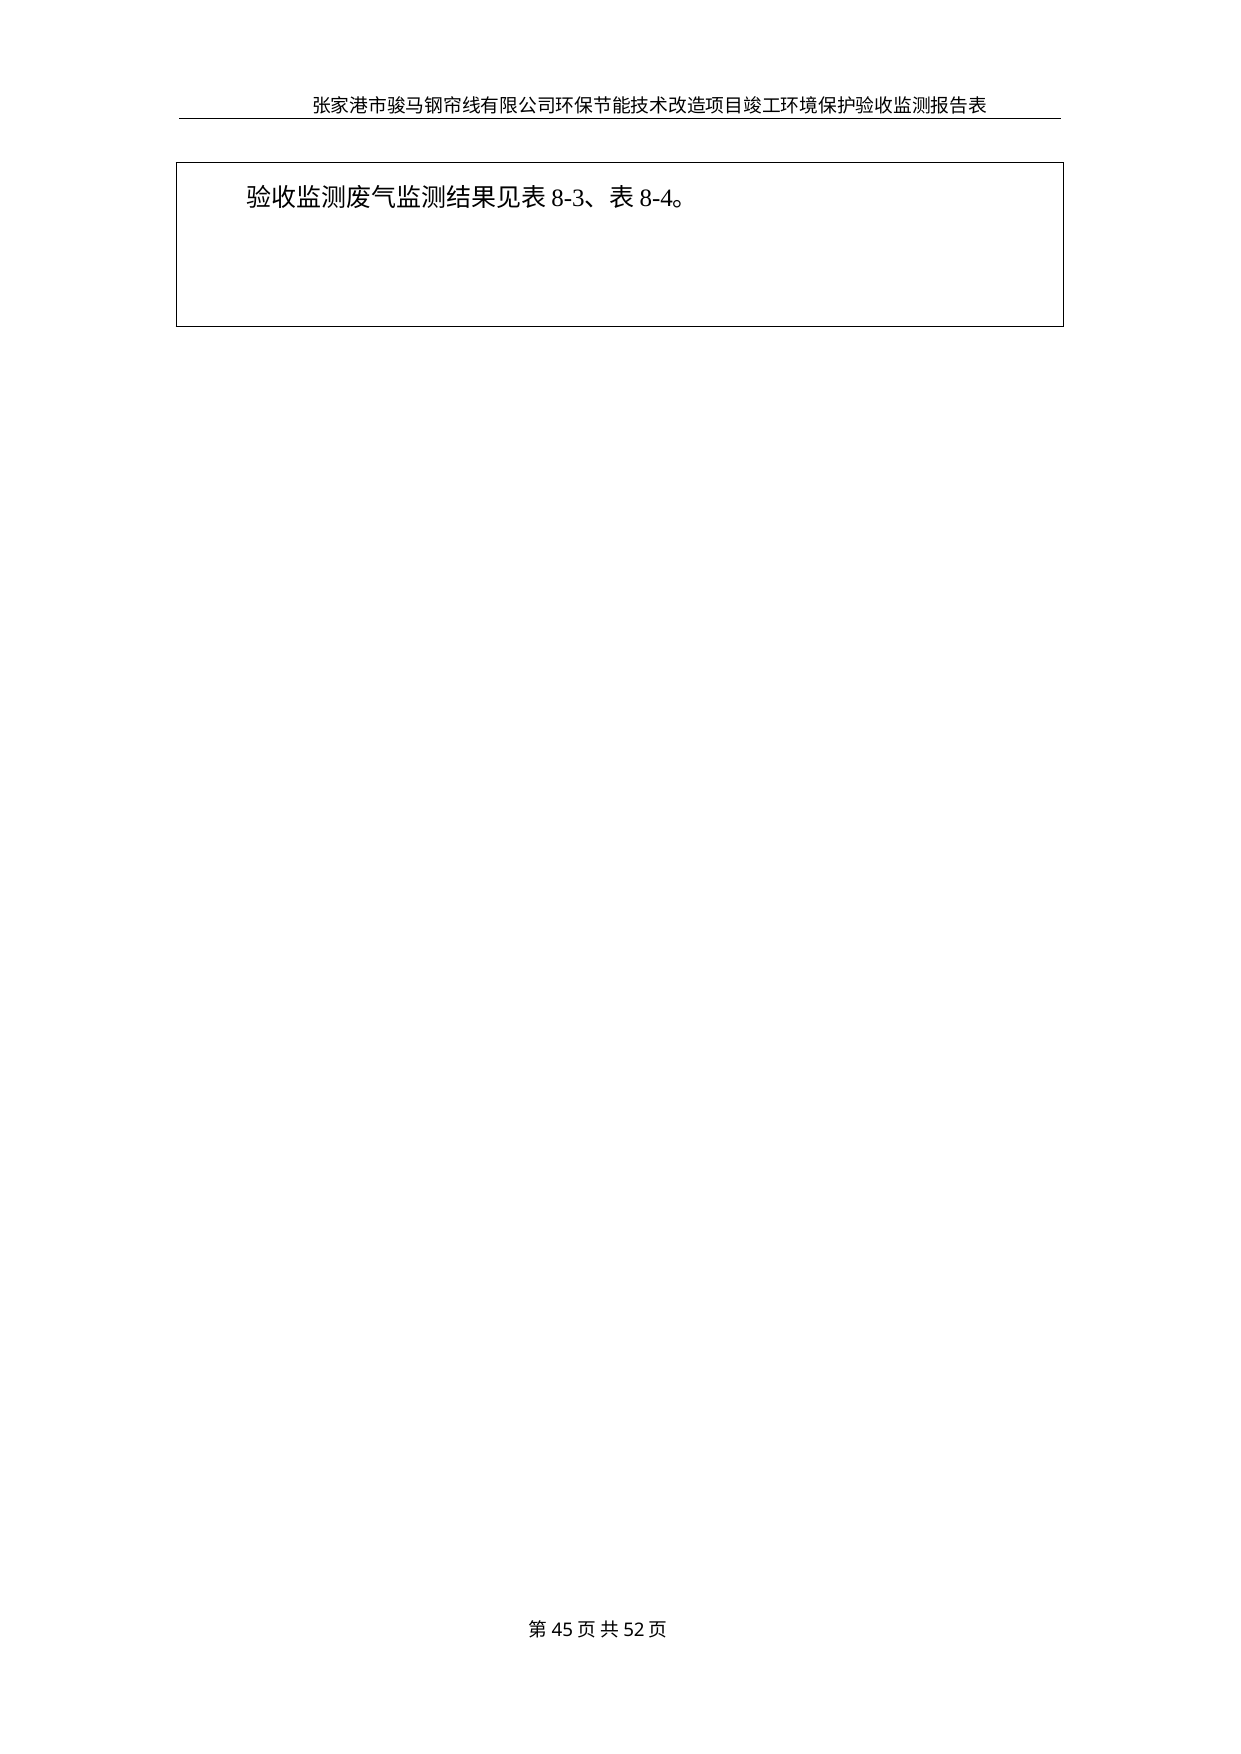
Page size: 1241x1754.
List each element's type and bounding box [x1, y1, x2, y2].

table_header [177, 163, 1063, 326]
